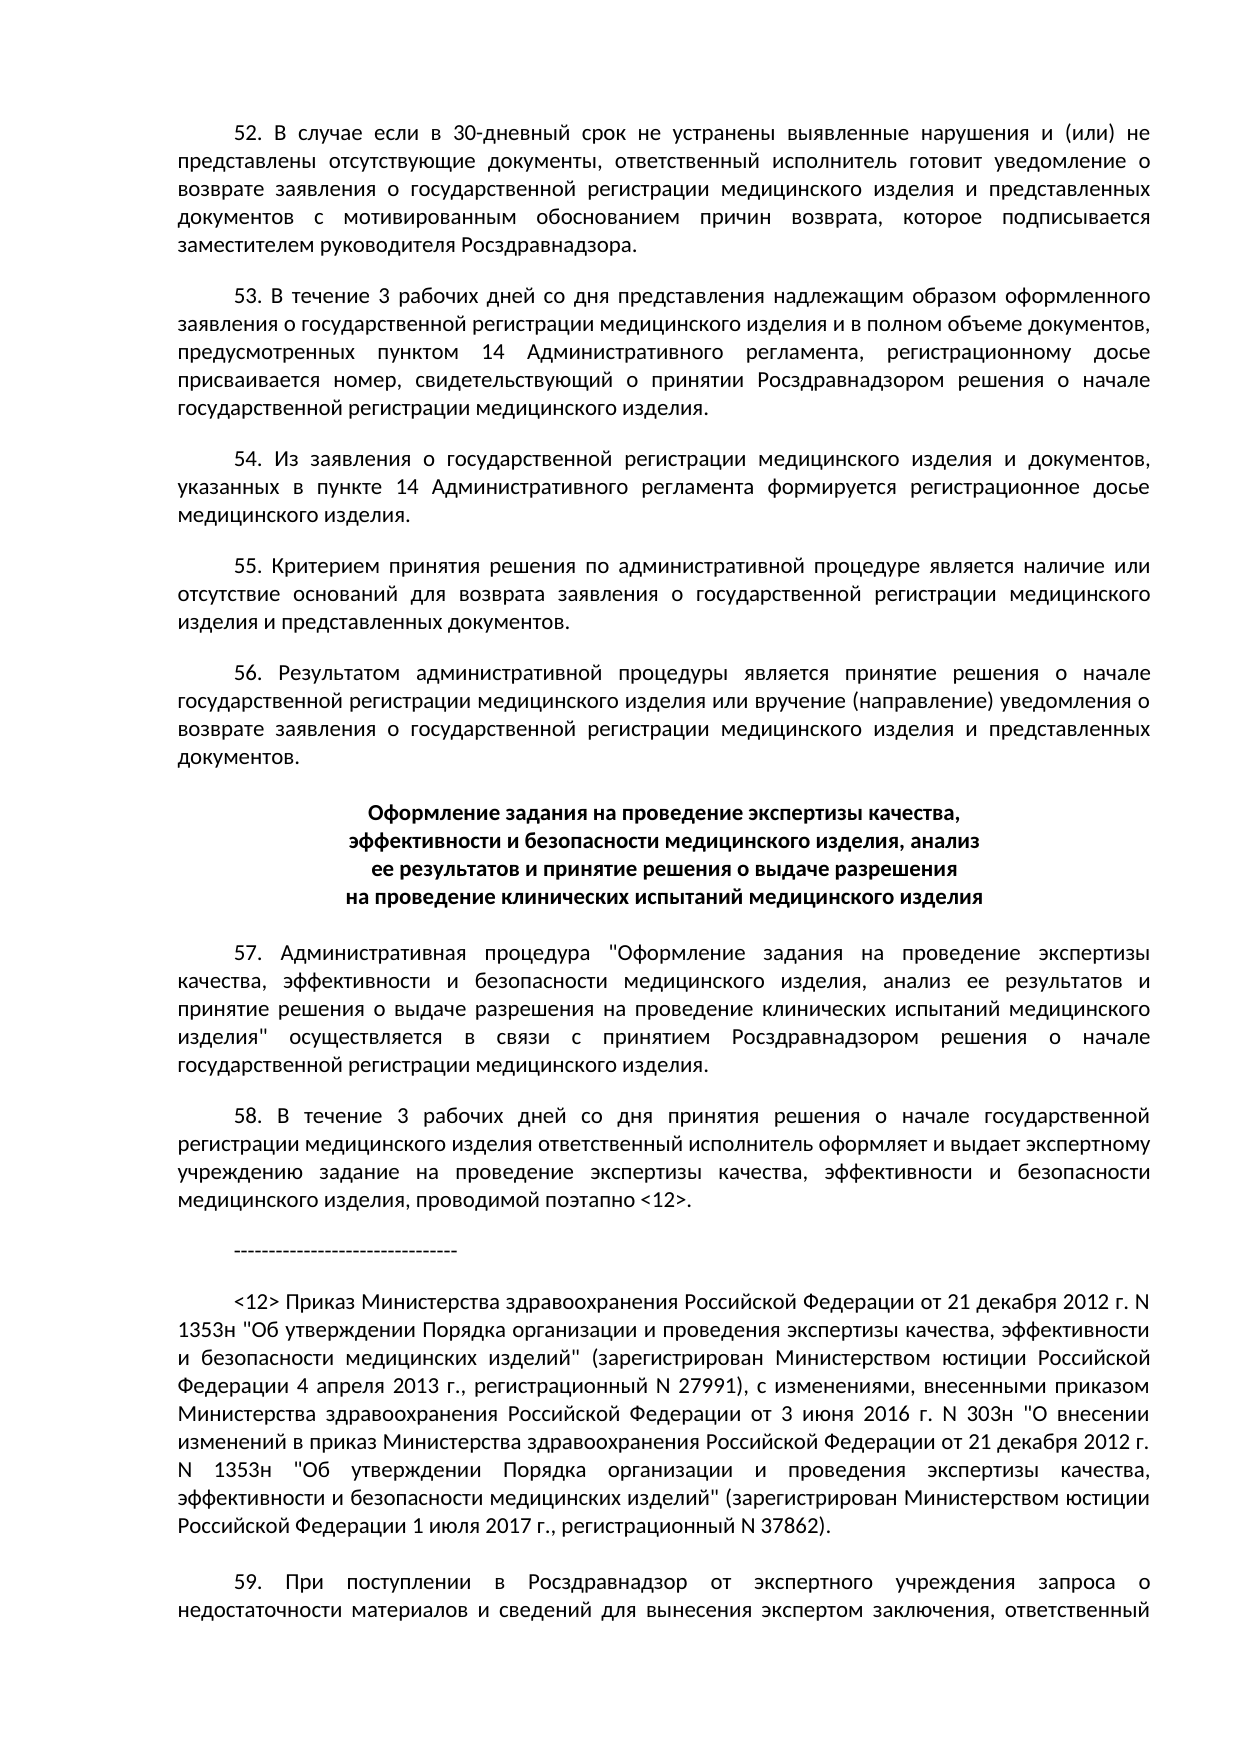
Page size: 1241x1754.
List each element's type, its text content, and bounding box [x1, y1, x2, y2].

text 57. Административная процедура "Оформление задания на проведение экспертизы качества, эффективности и безопасности медицинского изделия, анализ ее результатов и принятие решения о выдаче разрешения на проведение клинических испытаний медицинского изделия" осуществляется в связи с принятием Росздравнадзором решения о начале государственной регистрации медицинского изделия. [177, 938, 1152, 1078]
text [177, 1567, 1152, 1623]
text 56. Результатом административной процедуры является принятие решения о начале государственной регистрации медицинского изделия или вручение (направление) уведомления о возврате заявления о государственной регистрации медицинского изделия и представленных документов. [177, 658, 1152, 770]
text <12> Приказ Министерства здравоохранения Российской Федерации от 21 декабря 2012 г. N 1353н "Об утверждении Порядка организации и проведения экспертизы качества, эффективности и безопасности медицинских изделий" (зарегистрирован Министерством юстиции Российской Федерации 4 апреля 2013 г., регистрационный N 27991), с изменениями, внесенными приказом Министерства здравоохранения Российской Федерации от 3 июня 2016 г. N 303н "О внесении изменений в приказ Министерства здравоохранения Российской Федерации от 21 декабря 2012 г. N 1353н "Об утверждении Порядка организации и проведения экспертизы качества, эффективности и безопасности медицинских изделий" (зарегистрирован Министерством юстиции Российской Федерации 1 июля 2017 г., регистрационный N 37862). [177, 1287, 1152, 1539]
title на проведение клинических испытаний медицинского изделия [177, 882, 1152, 910]
text 52. В случае если в 30-дневный срок не устранены выявленные нарушения и (или) не представлены отсутствующие документы, ответственный исполнитель готовит уведомление о возврате заявления о государственной регистрации медицинского изделия и представленных документов с мотивированным обоснованием причин возврата, которое подписывается заместителем руководителя Росздравнадзора. [177, 118, 1152, 258]
title Оформление задания на проведение экспертизы качества, [177, 798, 1152, 826]
title ее результатов и принятие решения о выдаче разрешения [177, 854, 1152, 882]
title эффективности и безопасности медицинского изделия, анализ [177, 826, 1152, 854]
text 54. Из заявления о государственной регистрации медицинского изделия и документов, указанных в пункте 14 Административного регламента формируется регистрационное досье медицинского изделия. [177, 444, 1152, 528]
text 58. В течение 3 рабочих дней со дня принятия решения о начале государственной регистрации медицинского изделия ответственный исполнитель оформляет и выдает экспертному учреждению задание на проведение экспертизы качества, эффективности и безопасности медицинского изделия, проводимой поэтапно <12>. [177, 1101, 1152, 1213]
text 55. Критерием принятия решения по административной процедуре является наличие или отсутствие оснований для возврата заявления о государственной регистрации медицинского изделия и представленных документов. [177, 551, 1152, 635]
text 53. В течение 3 рабочих дней со дня представления надлежащим образом оформленного заявления о государственной регистрации медицинского изделия и в полном объеме документов, предусмотренных пунктом 14 Административного регламента, регистрационному досье присваивается номер, свидетельствующий о принятии Росздравнадзором решения о начале государственной регистрации медицинского изделия. [177, 281, 1152, 421]
text -------------------------------- [177, 1236, 1152, 1264]
